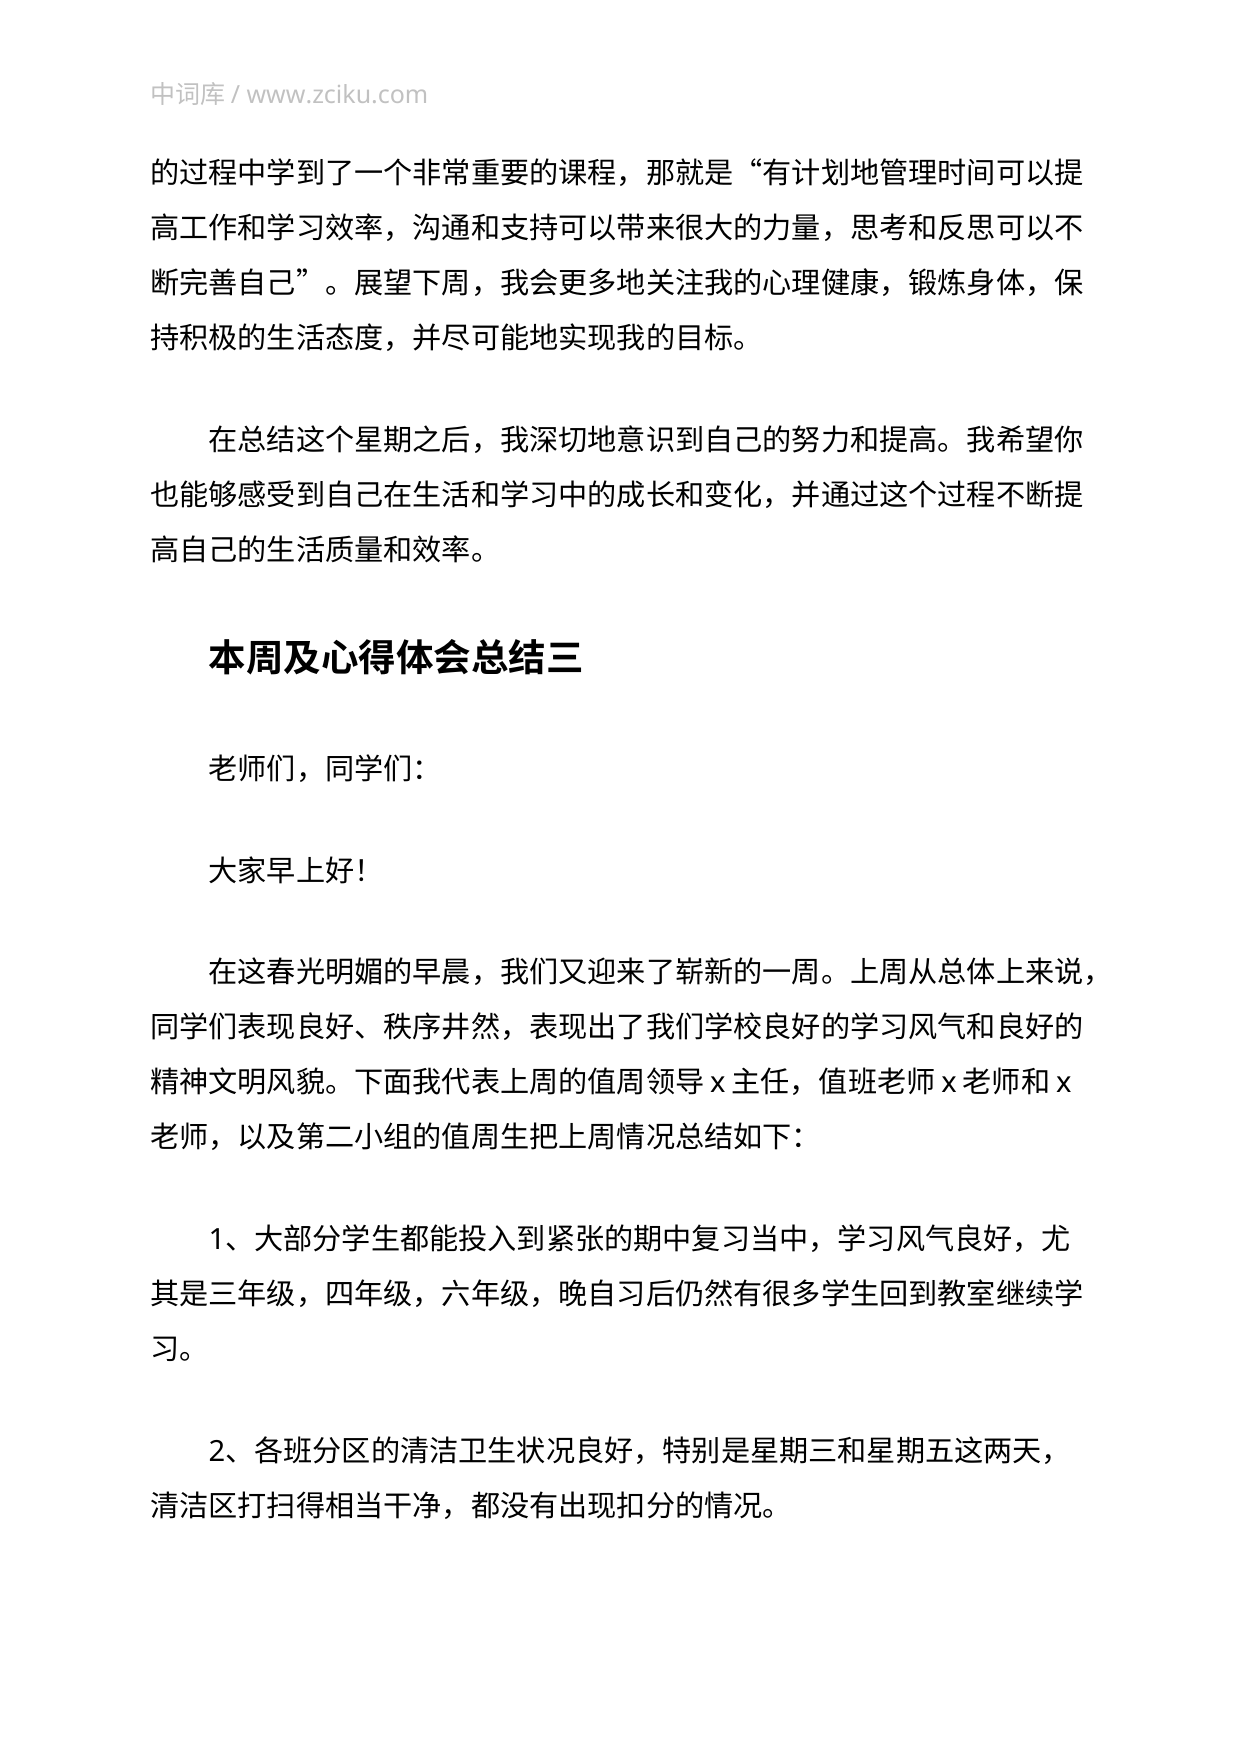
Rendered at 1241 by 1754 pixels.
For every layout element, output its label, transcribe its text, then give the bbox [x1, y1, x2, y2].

text 1、大部分学生都能投入到紧张的期中复习当中，学习风气良好，尤其是三年级，四年级，六年级，晚自习后仍然有很多学生回到教室继续学习。 [150, 1216, 1090, 1368]
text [150, 150, 1090, 357]
text 大家早上好！ [150, 847, 1090, 889]
text 老师们，同学们： [150, 745, 1090, 788]
text 本周及心得体会总结三 [150, 628, 1090, 682]
text 2、各班分区的清洁卫生状况良好，特别是星期三和星期五这两天，清洁区打扫得相当干净，都没有出现扣分的情况。 [150, 1427, 1090, 1524]
text 在这春光明媚的早晨，我们又迎来了崭新的一周。上周从总体上来说，同学们表现良好、秩序井然，表现出了我们学校良好的学习风气和良好的精神文明风貌。下面我代表上周的值周领导x主任，值班老师x老师和x老师，以及第二小组的值周生把上周情况总结如下： [150, 949, 1090, 1156]
text 在总结这个星期之后，我深切地意识到自己的努力和提高。我希望你也能够感受到自己在生活和学习中的成长和变化，并通过这个过程不断提高自己的生活质量和效率。 [150, 416, 1090, 568]
